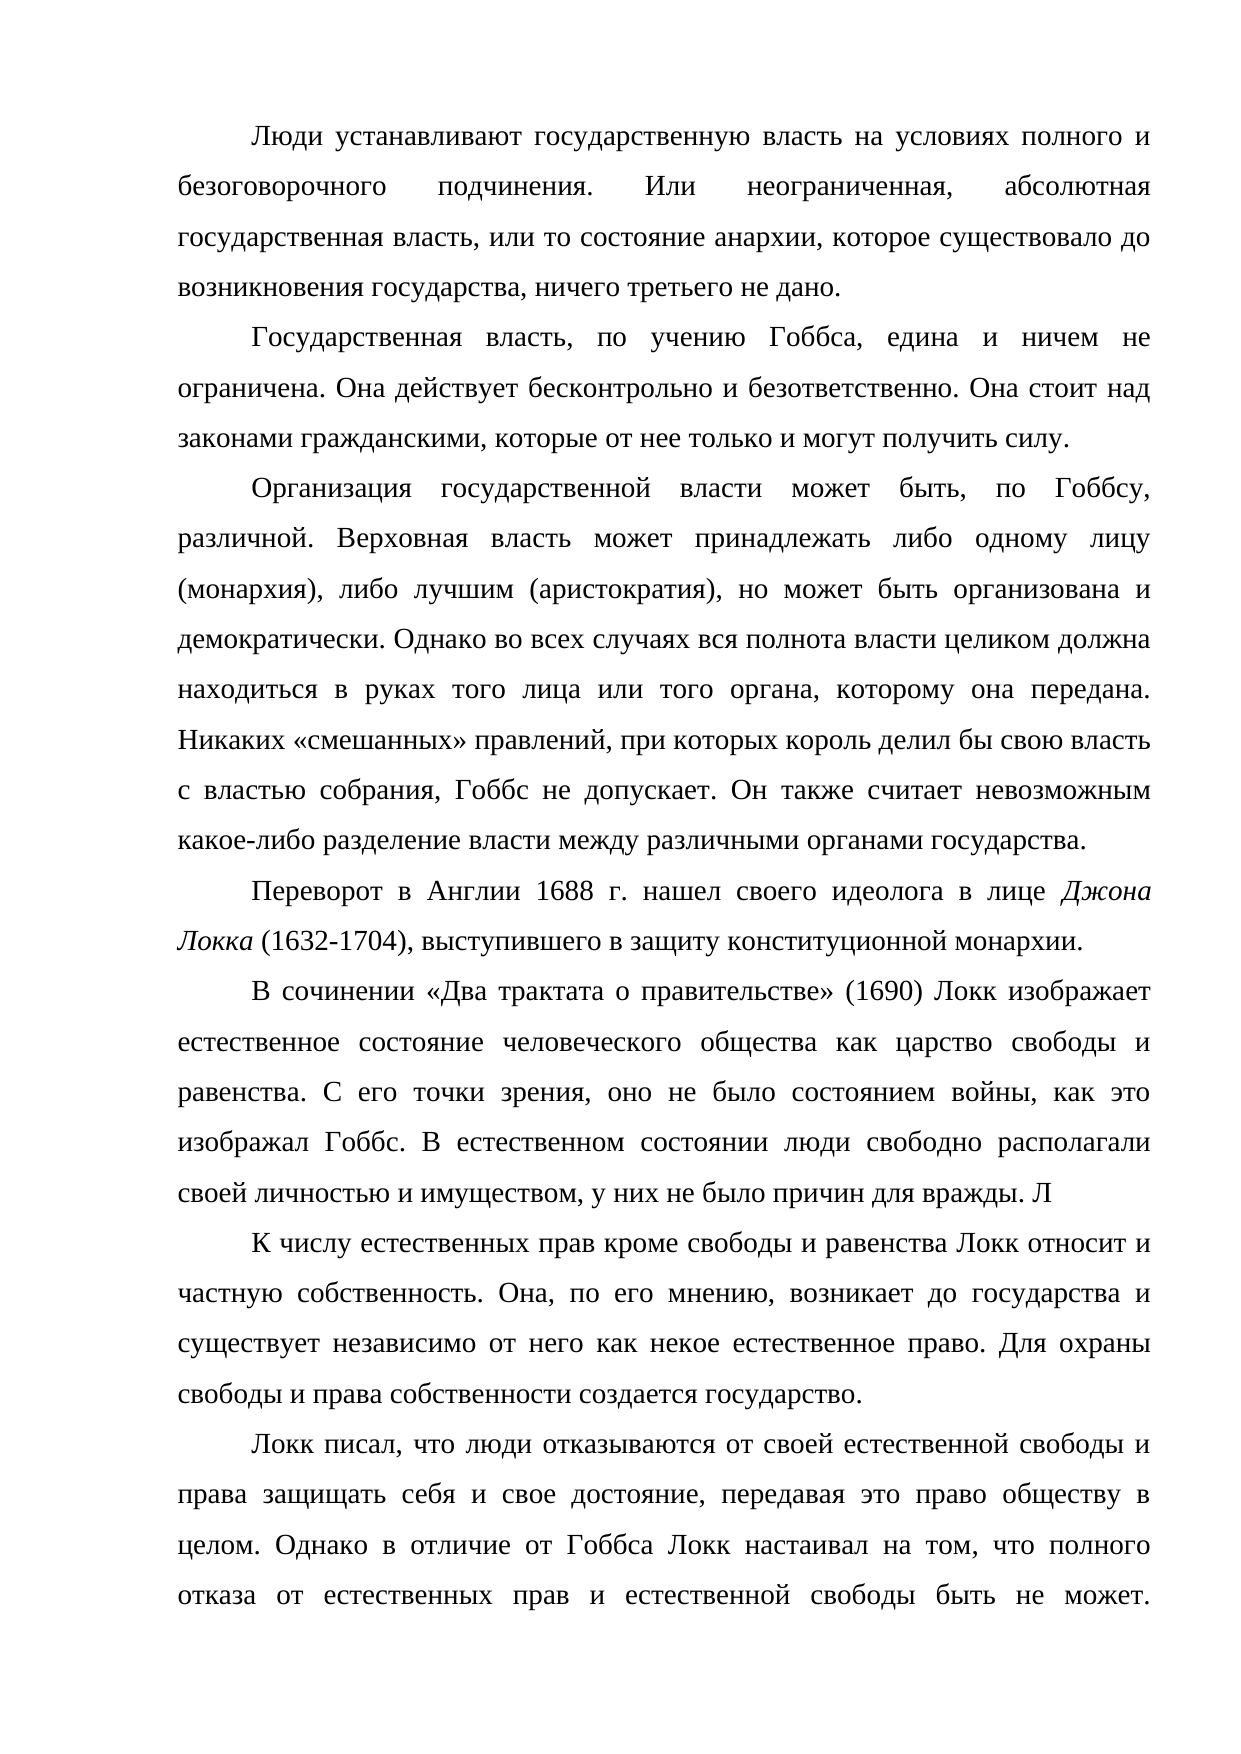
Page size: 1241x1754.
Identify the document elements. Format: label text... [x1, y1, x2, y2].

text В сочинении «Два трактата о правительстве» (1690) Локк изображает естественное состояние человеческого общества как царство свободы и равенства. С его точки зрения, оно не было состоянием войны, как это изображал Гоббс. В естественном состоянии люди свободно располагали своей личностью и имуществом, у них не было причин для вражды. Л [177, 973, 1152, 1208]
text К числу естественных прав кроме свободы и равенства Локк относит и частную собственность. Она, по его мнению, возникает до государства и существует независимо от него как некое естественное право. Для охраны свободы и права собственности создается государство. [177, 1225, 1152, 1409]
text Люди устанавливают государственную власть на условиях полного и безоговорочного подчинения. Или неограниченная, абсолютная государственная власть, или то состояние анархии, которое существовало до возникновения государства, ничего третьего не дано. [177, 118, 1152, 303]
text Организация государственной власти может быть, по Гоббсу, различной. Верховная власть может принадлежать либо одному лицу (монархия), либо лучшим (аристократия), но может быть организована и демократически. Однако во всех случаях вся полнота власти целиком должна находиться в руках того лица или того органа, которому она передана. Никаких «смешанных» правлений, при которых король делил бы свою власть с властью собрания, Гоббс не допускает. Он также считает невозможным какое-либо разделение власти между различными органами государства. [177, 470, 1152, 856]
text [177, 1426, 1152, 1611]
text Переворот в Англии 1688 г. нашел своего идеолога в лице Джона Локка (1632-1704), выступившего в защиту конституционной монархии. [177, 873, 1152, 957]
text Государственная власть, по учению Гоббса, едина и ничем не ограничена. Она действует бесконтрольно и безответственно. Она стоит над законами гражданскими, которые от нее только и могут получить силу. [177, 319, 1152, 453]
